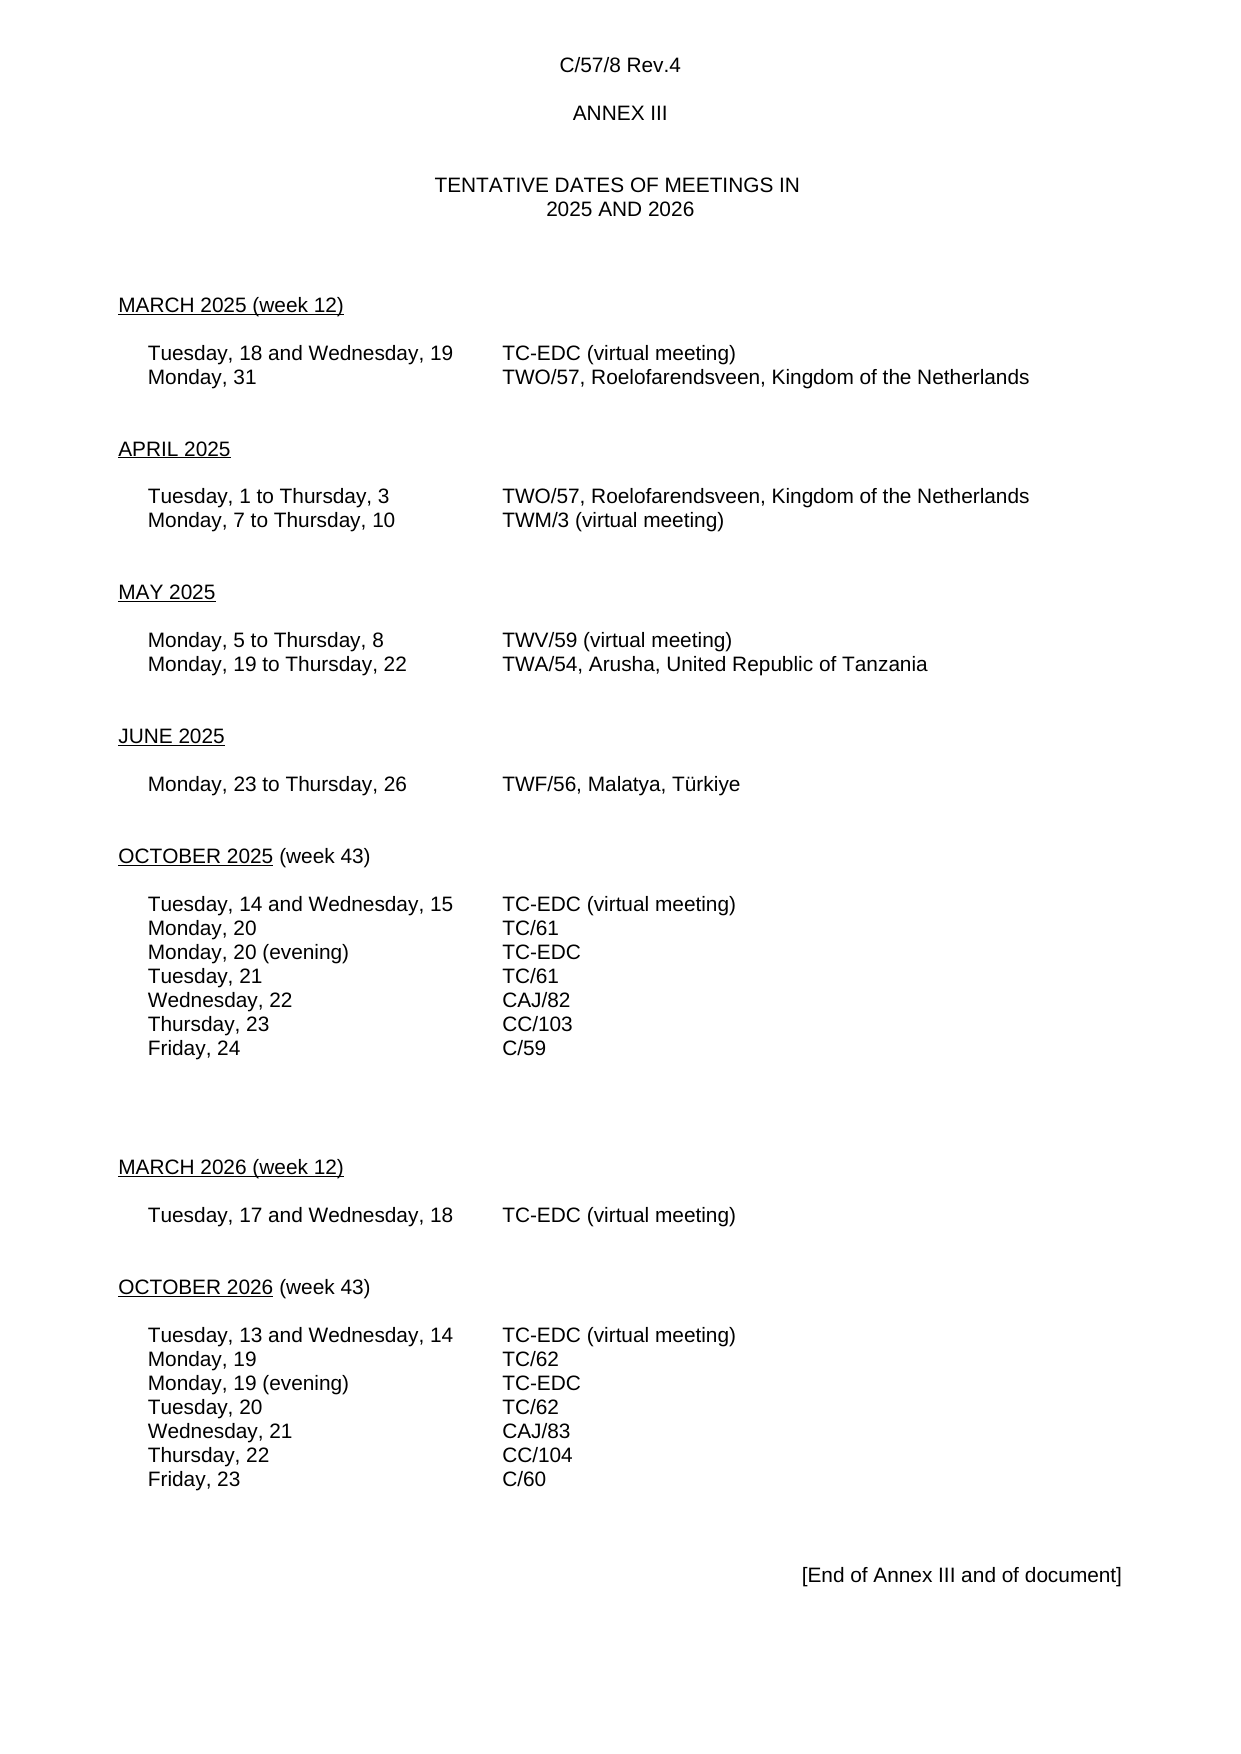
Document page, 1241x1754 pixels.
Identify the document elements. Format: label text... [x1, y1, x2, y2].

text Wednesday, 22 CAJ/82 [118, 987, 1122, 1011]
text Monday, 23 to Thursday, 26 TWF/56, Malatya, Türkiye [118, 772, 1122, 796]
subtitle MARCH 2025 (week 12) [118, 293, 1122, 317]
text OCTOBER 2026 (week 43) [118, 1275, 1122, 1299]
text Monday, 5 to Thursday, 8 TWV/59 (virtual meeting) [118, 628, 1122, 652]
text TENTATIVE DATES OF MEETINGS IN 2025 AND 2026 [118, 173, 1122, 221]
text Monday, 7 to Thursday, 10 TWM/3 (virtual meeting) [118, 508, 1122, 532]
text Tuesday, 17 and Wednesday, 18 TC-EDC (virtual meeting) [118, 1203, 1122, 1227]
text Monday, 19 TC/62 [118, 1347, 1122, 1371]
text ANNEX III [118, 101, 1122, 125]
text Tuesday, 13 and Wednesday, 14 TC-EDC (virtual meeting) [118, 1323, 1122, 1347]
text Monday, 19 (evening) TC-EDC [118, 1371, 1122, 1395]
text Monday, 20 TC/61 [118, 916, 1122, 939]
text Wednesday, 21 CAJ/83 [118, 1419, 1122, 1443]
text Monday, 31 TWO/57, Roelofarendsveen, Kingdom of the Netherlands [118, 364, 1122, 388]
text MAY 2025 [118, 580, 1122, 604]
text OCTOBER 2025 (week 43) [118, 844, 1122, 868]
text JUNE 2025 [118, 724, 1122, 748]
text [End of Annex III and of document] [118, 1562, 1122, 1586]
text Tuesday, 20 TC/62 [118, 1395, 1122, 1419]
text Thursday, 22 CC/104 [118, 1443, 1122, 1467]
text Tuesday, 14 and Wednesday, 15 TC-EDC (virtual meeting) [118, 892, 1122, 916]
subtitle MARCH 2026 (week 12) [118, 1155, 1122, 1179]
text Monday, 20 (evening) TC-EDC [118, 939, 1122, 963]
text Thursday, 23 CC/103 [118, 1011, 1122, 1035]
text Tuesday, 1 to Thursday, 3 TWO/57, Roelofarendsveen, Kingdom of the Netherlands [118, 484, 1122, 508]
text Tuesday, 21 TC/61 [118, 963, 1122, 987]
text APRIL 2025 [118, 436, 1122, 460]
text Monday, 19 to Thursday, 22 TWA/54, Arusha, United Republic of Tanzania [118, 652, 1122, 676]
text Friday, 24 C/59 [118, 1035, 1122, 1059]
text Friday, 23 C/60 [118, 1467, 1122, 1491]
text Tuesday, 18 and Wednesday, 19 TC-EDC (virtual meeting) [118, 341, 1122, 364]
